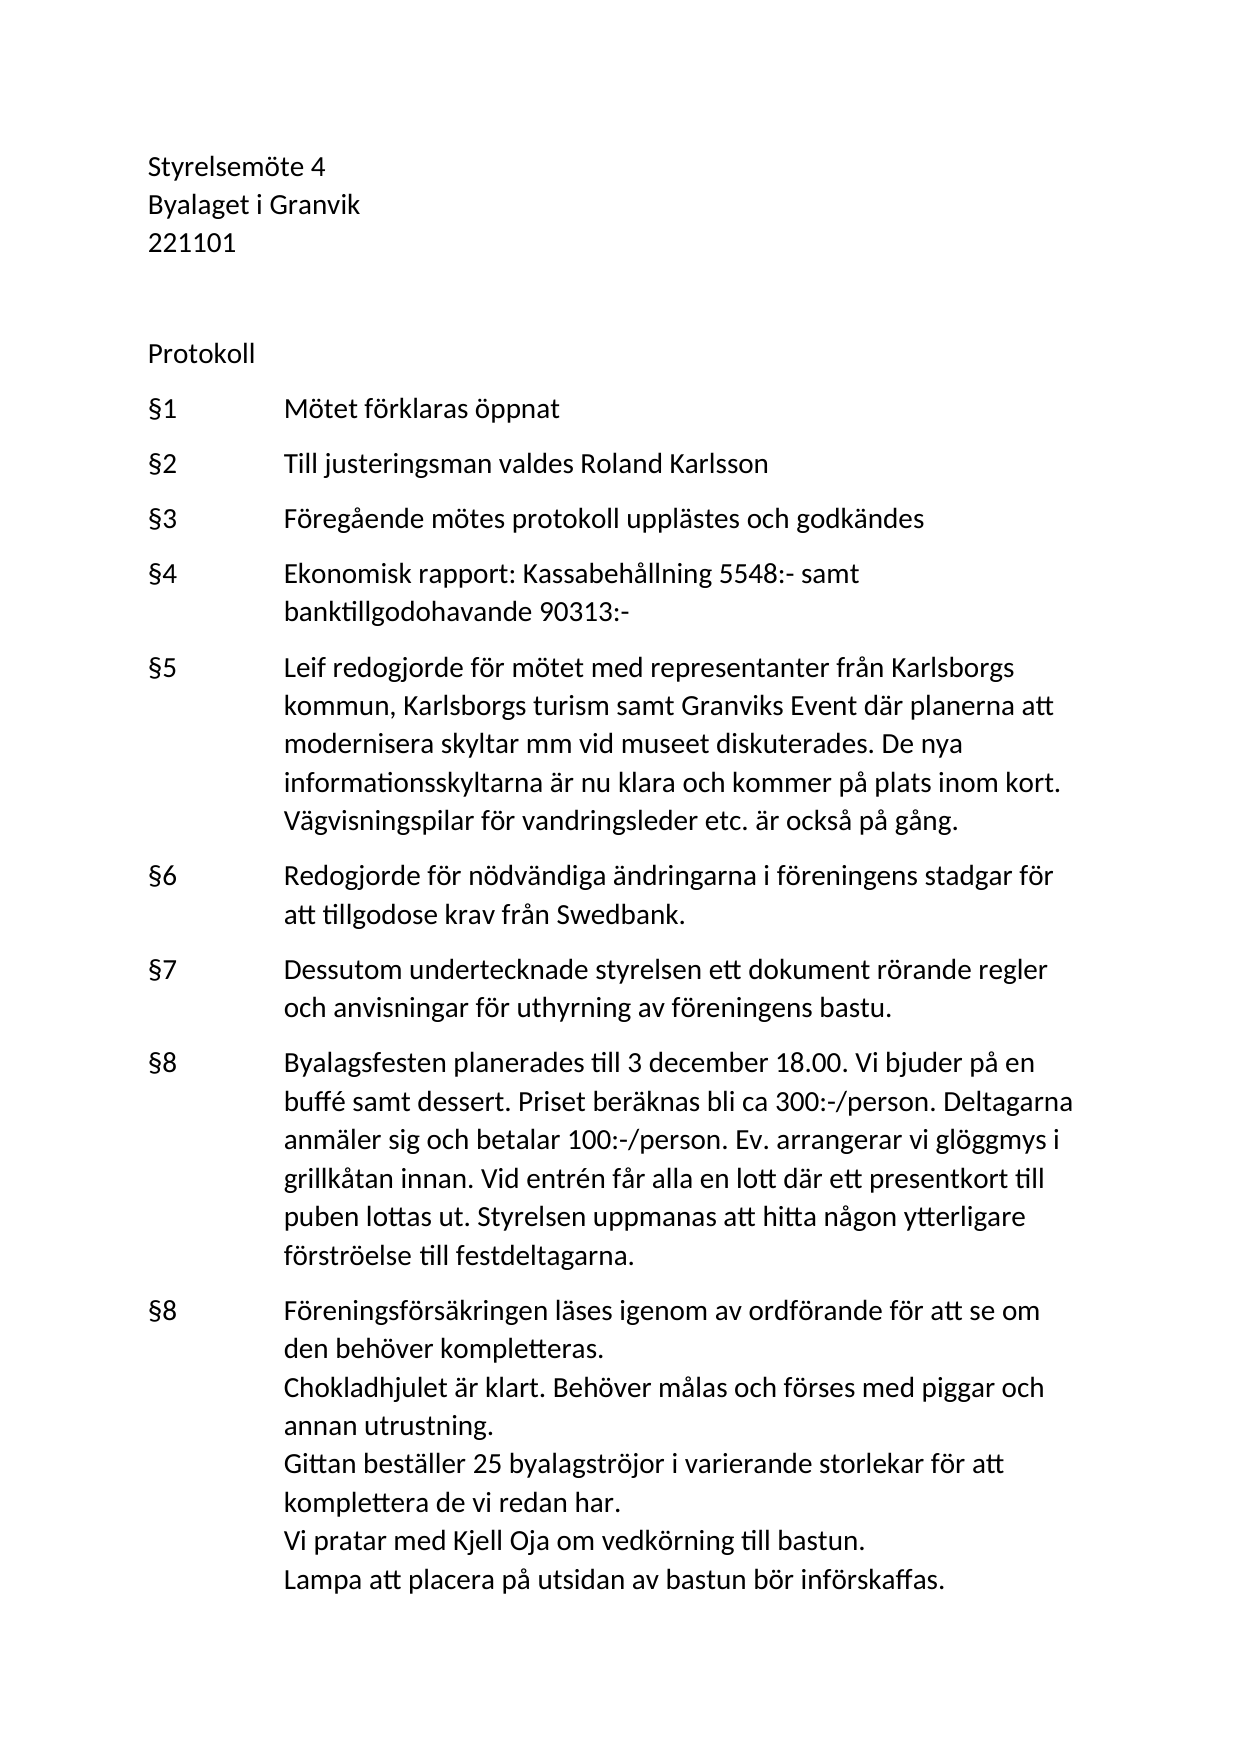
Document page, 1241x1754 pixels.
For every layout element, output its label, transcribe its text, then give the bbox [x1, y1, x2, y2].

text §6 Redogjorde för nödvändiga ändringarna i föreningens stadgar för att tillgodose krav från Swedbank. [148, 857, 1093, 932]
text §5 Leif redogjorde för mötet med representanter från Karlsborgs kommun, Karlsborgs turism samt Granviks Event där planerna att modernisera skyltar mm vid museet diskuterades. De nya informationsskyltarna är nu klara och kommer på plats inom kort. Vägvisningspilar för vandringsleder etc. är också på gång. [148, 649, 1093, 838]
text Styrelsemöte 4 Byalaget i Granvik 221101 [148, 148, 1093, 260]
text §1 Mötet förklaras öppnat [148, 390, 1093, 425]
text §8 Föreningsförsäkringen läses igenom av ordförande för att se om den behöver kompletteras. Chokladhjulet är klart. Behöver målas och förses med piggar och annan utrustning. Gittan beställer 25 byalagströjor i varierande storlekar för att komplettera de vi redan har. Vi pratar med Kjell Oja om vedkörning till bastun. Lampa att placera på utsidan av bastun bör införskaffas. [148, 1292, 1093, 1597]
text §2 Till justeringsman valdes Roland Karlsson [148, 445, 1093, 481]
text §7 Dessutom undertecknade styrelsen ett dokument rörande regler och anvisningar för uthyrning av föreningens bastu. [148, 951, 1093, 1025]
text §8 Byalagsfesten planerades till 3 december 18.00. Vi bjuder på en buffé samt dessert. Priset beräknas bli ca 300:-/person. Deltagarna anmäler sig och betalar 100:-/person. Ev. arrangerar vi glöggmys i grillkåtan innan. Vid entrén får alla en lott där ett presentkort till puben lottas ut. Styrelsen uppmanas att hitta någon ytterligare förströelse till festdeltagarna. [148, 1044, 1093, 1272]
text Protokoll [148, 335, 1093, 370]
text §3 Föregående mötes protokoll upplästes och godkändes [148, 500, 1093, 536]
text §4 Ekonomisk rapport: Kassabehållning 5548:- samt banktillgodohavande 90313:- [148, 555, 1093, 629]
